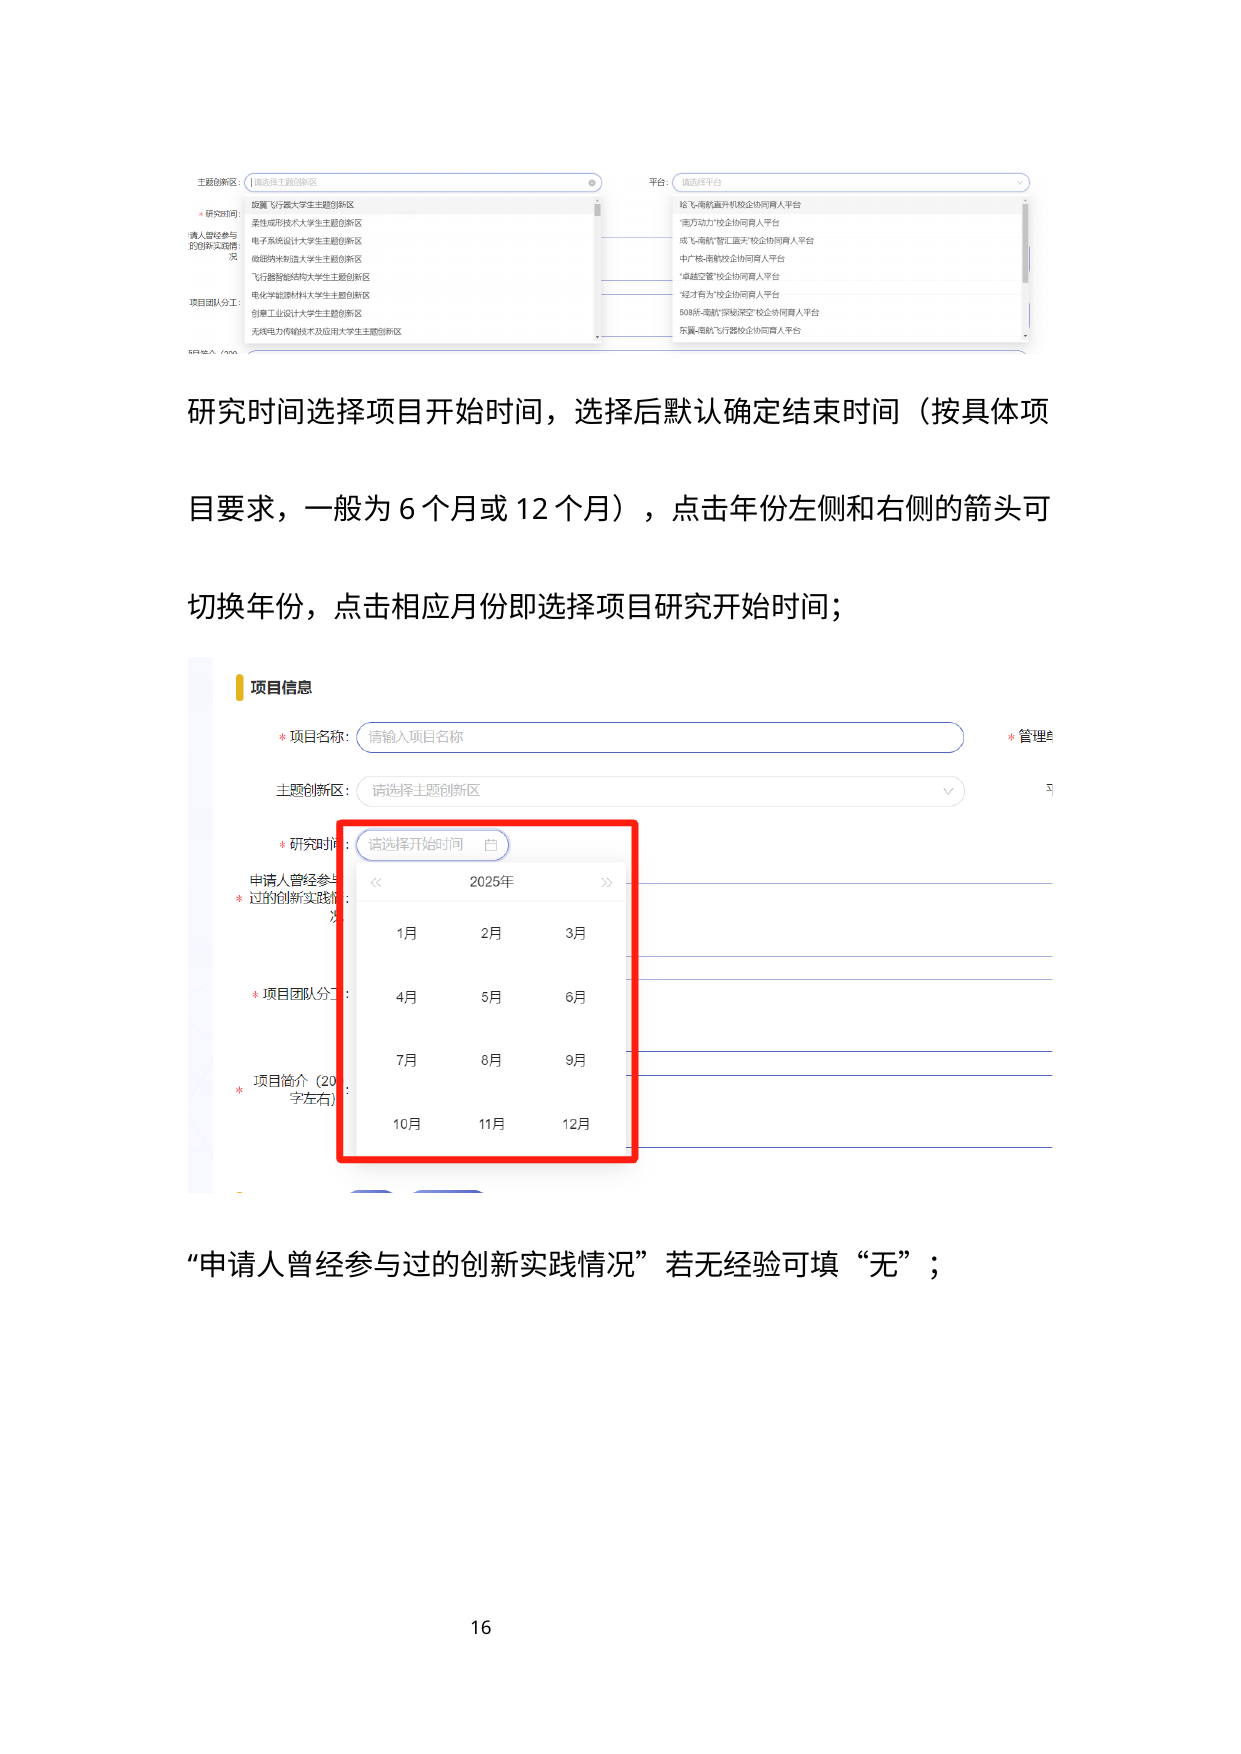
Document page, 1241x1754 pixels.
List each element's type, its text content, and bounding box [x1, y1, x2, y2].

text 研究时间选择项目开始时间，选择后默认确定结束时间（按具体项目要求，一般为6个月或12个月），点击年份左侧和右侧的箭头可切换年份，点击相应月份即选择项目研究开始时间； [187, 377, 1053, 637]
picture [187, 657, 1053, 1193]
picture [188, 162, 1052, 354]
text “申请人曾经参与过的创新实践情况”若无经验可填“无”； [187, 1230, 1053, 1295]
